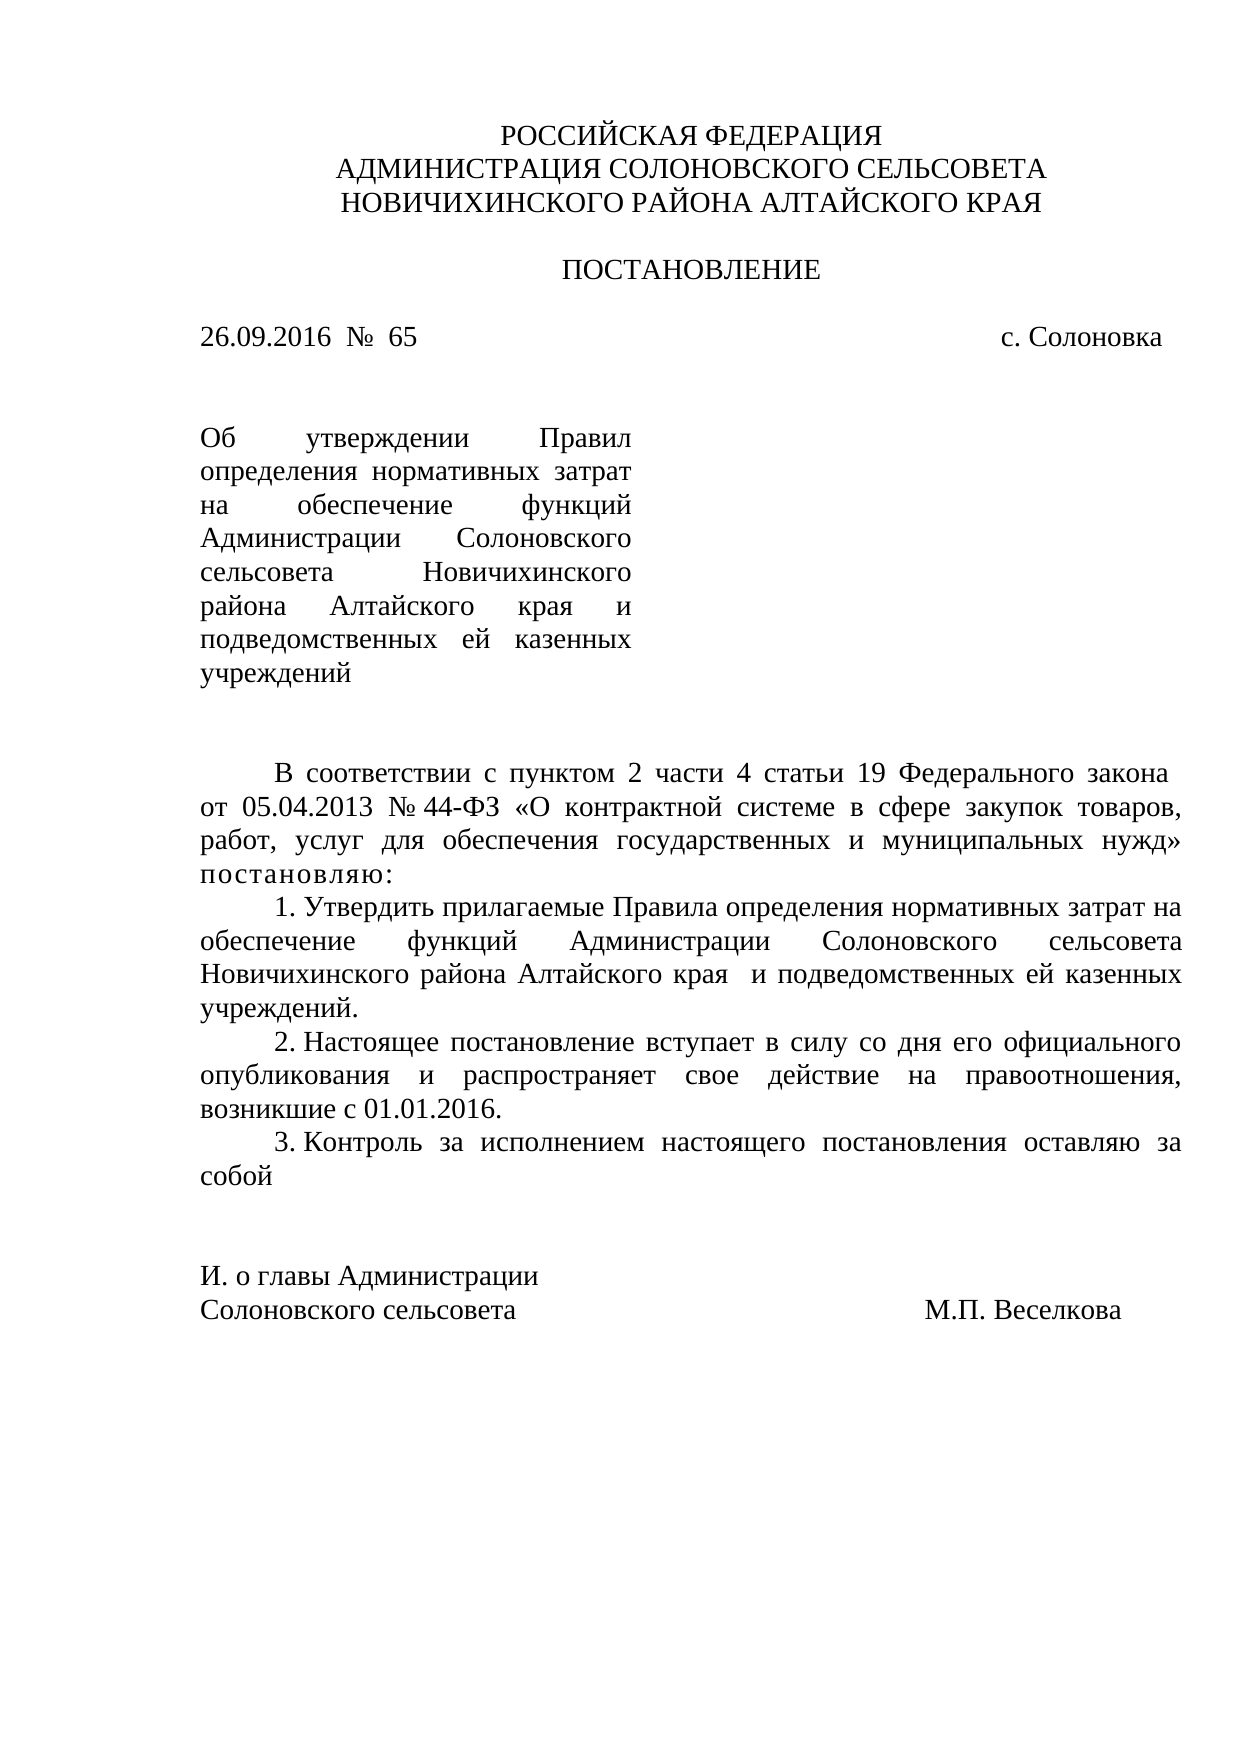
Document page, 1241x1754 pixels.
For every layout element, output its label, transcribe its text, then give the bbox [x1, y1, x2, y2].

text 3. Контроль за исполнением настоящего постановления оставляю за собой [200, 1124, 1183, 1191]
text Солоновского сельсовета М.П. Веселкова [200, 1292, 1183, 1326]
text 2. Настоящее постановление вступает в силу со дня его официального опубликования и распространяет свое действие на правоотношения, возникшие с 01.01.2016. [200, 1024, 1183, 1124]
text РОССИЙСКАЯ ФЕДЕРАЦИЯ [200, 118, 1183, 152]
text ПОСТАНОВЛЕНИЕ [200, 252, 1183, 286]
text И. о главы Администрации [200, 1258, 1183, 1292]
text 26.09.2016 № 65 с. Солоновка [200, 319, 1183, 353]
text В соответствии с пунктом 2 части 4 статьи 19 Федерального закона от 05.04.2013 № 44-ФЗ «О контрактной системе в сфере закупок товаров, работ, услуг для обеспечения государственных и муниципальных нужд» постановляю: [200, 755, 1183, 889]
text НОВИЧИХИНСКОГО РАЙОНА АЛТАЙСКОГО КРАЯ [200, 185, 1183, 219]
text АДМИНИСТРАЦИЯ СОЛОНОВСКОГО СЕЛЬСОВЕТА [200, 152, 1183, 185]
table_header Об утверждении Правил определения нормативных затрат на обеспечение функций Администрации Солоновского сельсовета Новичихинского района Алтайского края и подведомственных ей казенных учреждений [189, 420, 643, 688]
text 1. Утвердить прилагаемые Правила определения нормативных затрат на обеспечение функций Администрации Солоновского сельсовета Новичихинского района Алтайского края и подведомственных ей казенных учреждений. [200, 889, 1183, 1024]
